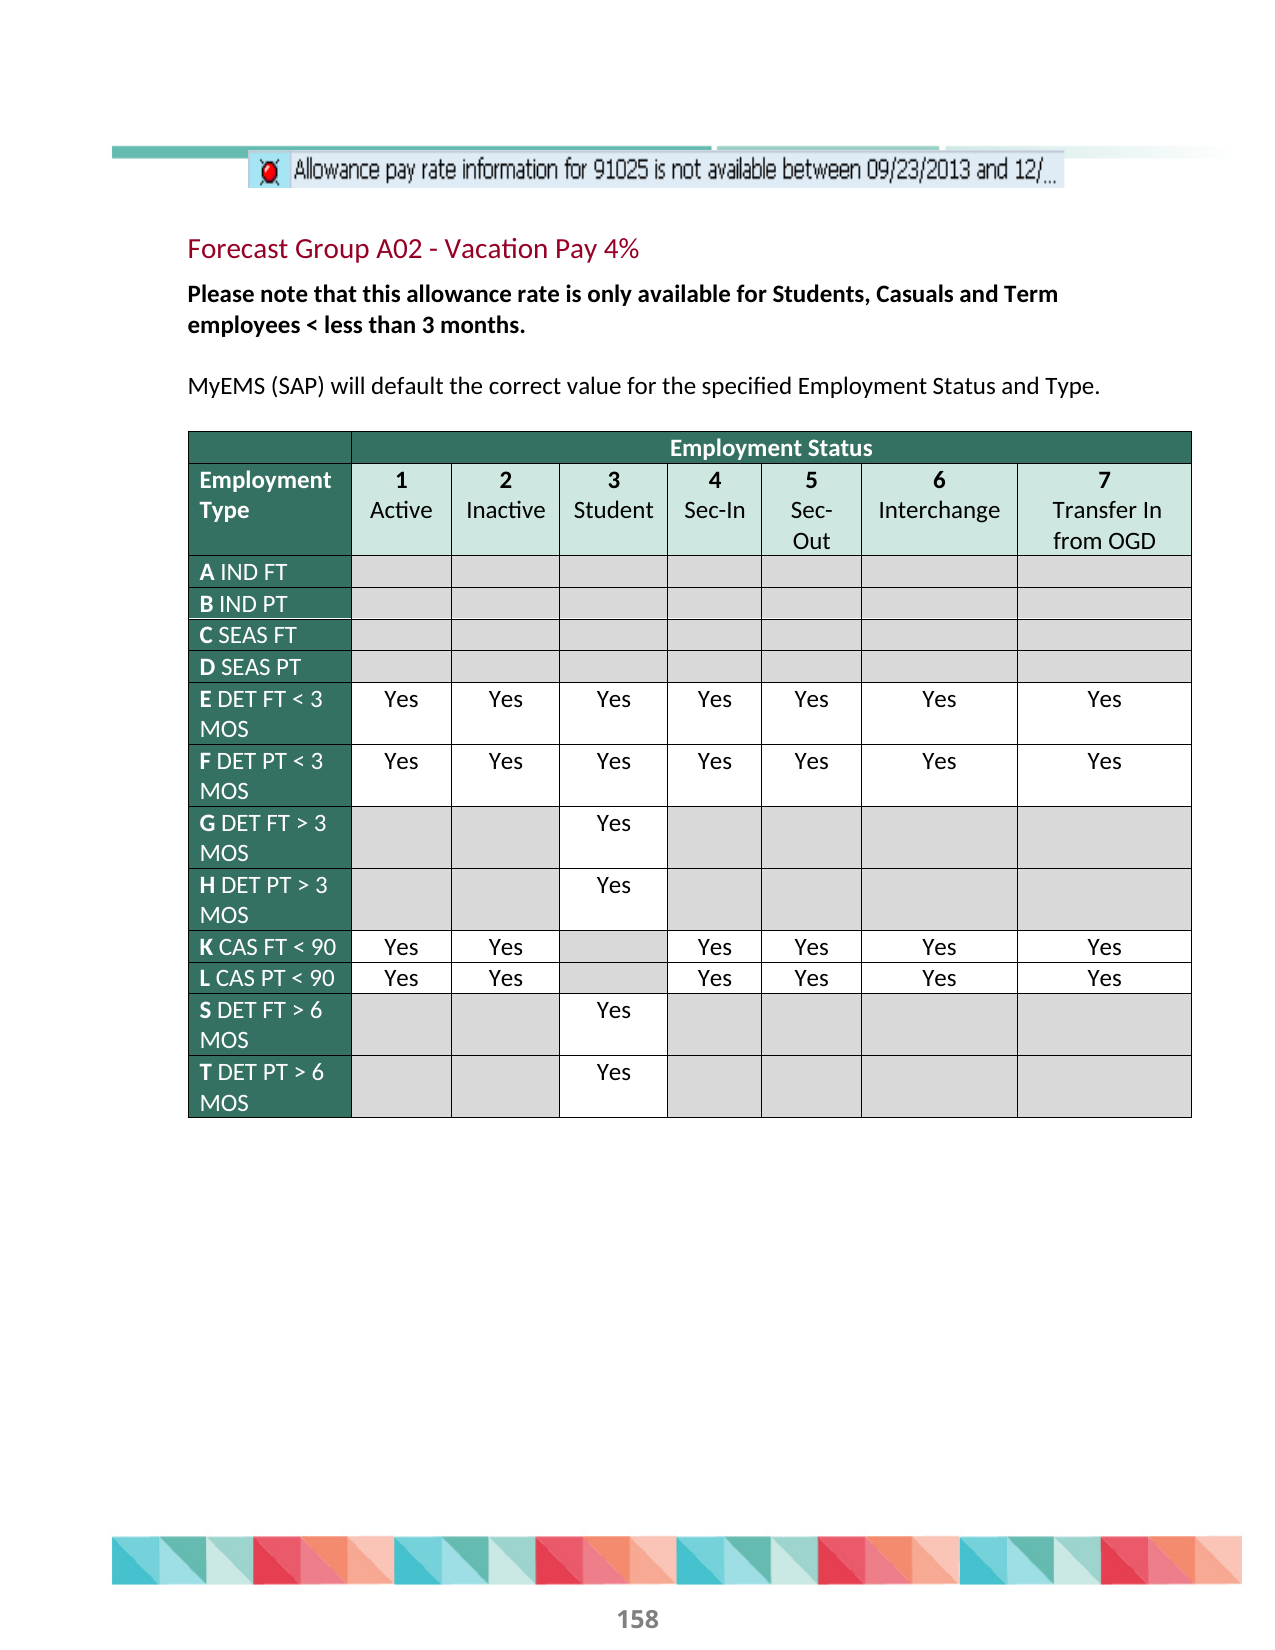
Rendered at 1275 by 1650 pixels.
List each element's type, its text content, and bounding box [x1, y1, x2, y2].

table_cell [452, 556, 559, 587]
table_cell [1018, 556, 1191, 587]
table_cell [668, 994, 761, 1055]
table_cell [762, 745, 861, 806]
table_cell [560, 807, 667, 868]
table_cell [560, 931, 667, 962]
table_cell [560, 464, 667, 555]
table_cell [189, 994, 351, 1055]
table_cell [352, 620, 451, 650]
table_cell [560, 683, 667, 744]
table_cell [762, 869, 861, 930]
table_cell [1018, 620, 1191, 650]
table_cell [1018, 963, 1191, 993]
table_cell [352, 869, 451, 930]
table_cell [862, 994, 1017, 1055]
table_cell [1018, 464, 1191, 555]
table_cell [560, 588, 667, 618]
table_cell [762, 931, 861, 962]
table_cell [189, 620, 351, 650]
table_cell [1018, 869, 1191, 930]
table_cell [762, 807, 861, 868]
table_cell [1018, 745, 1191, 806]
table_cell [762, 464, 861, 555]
subtitle Forecast Group A02 - Vacation Pay 4% [187, 231, 1125, 266]
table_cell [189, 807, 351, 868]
text Please note that this allowance rate is only available for Students, Casuals and Term employees < less than 3 months. [187, 279, 1125, 340]
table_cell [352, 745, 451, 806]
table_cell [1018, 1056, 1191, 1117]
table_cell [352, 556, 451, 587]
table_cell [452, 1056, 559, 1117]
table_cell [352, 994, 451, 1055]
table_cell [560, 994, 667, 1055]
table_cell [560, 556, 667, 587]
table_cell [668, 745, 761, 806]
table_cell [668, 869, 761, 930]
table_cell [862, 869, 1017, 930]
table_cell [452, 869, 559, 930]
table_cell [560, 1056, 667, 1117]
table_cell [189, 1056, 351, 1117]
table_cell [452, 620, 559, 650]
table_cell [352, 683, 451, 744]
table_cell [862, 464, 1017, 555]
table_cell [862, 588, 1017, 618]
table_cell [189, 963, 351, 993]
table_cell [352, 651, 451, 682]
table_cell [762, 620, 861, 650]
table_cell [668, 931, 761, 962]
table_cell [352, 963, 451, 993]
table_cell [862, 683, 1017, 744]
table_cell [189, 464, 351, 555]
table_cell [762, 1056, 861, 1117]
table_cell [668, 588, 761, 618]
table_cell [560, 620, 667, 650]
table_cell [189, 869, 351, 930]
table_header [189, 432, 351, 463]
picture [37, 136, 1275, 188]
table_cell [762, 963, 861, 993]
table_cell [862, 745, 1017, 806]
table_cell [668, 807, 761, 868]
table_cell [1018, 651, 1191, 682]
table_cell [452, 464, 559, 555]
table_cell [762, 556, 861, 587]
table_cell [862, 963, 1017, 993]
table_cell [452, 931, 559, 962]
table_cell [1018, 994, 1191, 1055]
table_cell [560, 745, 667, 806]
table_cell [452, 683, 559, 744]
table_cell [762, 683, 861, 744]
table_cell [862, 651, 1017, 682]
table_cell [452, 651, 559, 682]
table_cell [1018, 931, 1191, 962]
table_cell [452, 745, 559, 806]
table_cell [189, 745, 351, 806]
picture [37, 1481, 1275, 1650]
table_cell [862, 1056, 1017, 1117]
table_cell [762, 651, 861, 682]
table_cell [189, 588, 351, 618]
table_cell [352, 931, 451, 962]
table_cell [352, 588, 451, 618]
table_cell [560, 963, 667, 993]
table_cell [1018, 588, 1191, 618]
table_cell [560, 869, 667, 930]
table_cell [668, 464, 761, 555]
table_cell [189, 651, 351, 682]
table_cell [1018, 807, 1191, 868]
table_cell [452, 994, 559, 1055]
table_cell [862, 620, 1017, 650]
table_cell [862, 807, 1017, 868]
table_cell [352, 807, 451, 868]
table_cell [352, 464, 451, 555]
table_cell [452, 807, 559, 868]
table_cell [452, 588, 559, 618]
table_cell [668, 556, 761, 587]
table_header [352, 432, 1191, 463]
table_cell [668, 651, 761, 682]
text MyEMS (SAP) will default the correct value for the specified Employment Status and Type. [187, 370, 1125, 401]
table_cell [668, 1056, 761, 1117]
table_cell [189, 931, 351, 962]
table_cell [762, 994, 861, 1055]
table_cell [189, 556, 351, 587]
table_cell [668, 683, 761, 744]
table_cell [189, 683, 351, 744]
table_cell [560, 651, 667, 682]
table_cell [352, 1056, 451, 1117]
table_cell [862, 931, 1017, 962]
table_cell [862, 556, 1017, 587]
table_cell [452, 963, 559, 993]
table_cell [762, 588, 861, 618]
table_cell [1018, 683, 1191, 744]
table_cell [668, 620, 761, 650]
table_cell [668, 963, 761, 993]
